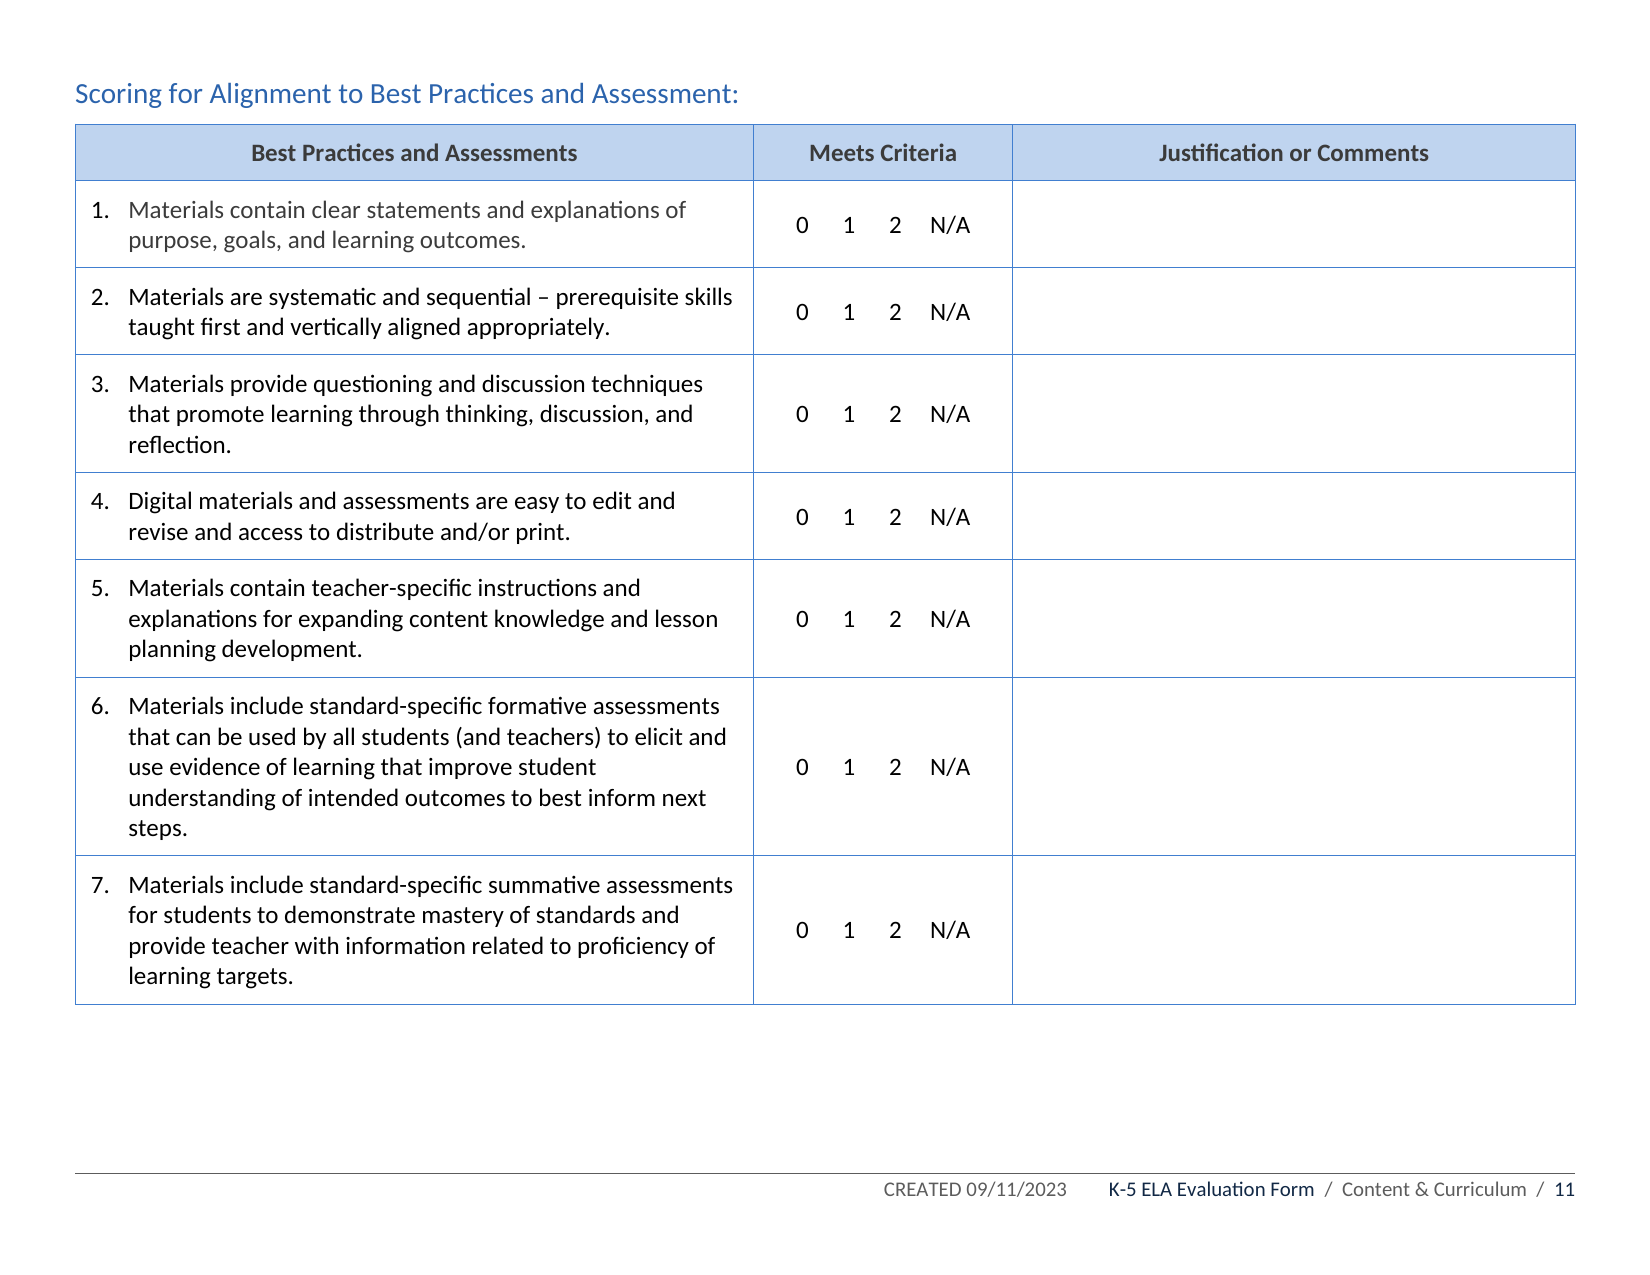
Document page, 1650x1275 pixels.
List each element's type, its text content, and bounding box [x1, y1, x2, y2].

table_header Meets Criteria [754, 125, 1012, 180]
table_cell [1013, 856, 1575, 1003]
table_header Best Practices and Assessments [76, 125, 753, 180]
table_cell 0 1 2 N/A [754, 268, 1012, 354]
table_cell Materials contain teacher-specific instructions and explanations for expanding content knowledge and lesson planning development. [76, 560, 753, 677]
table_cell 0 1 2 N/A [754, 678, 1012, 855]
table_cell Materials contain clear statements and explanations of purpose, goals, and learning outcomes. [76, 181, 753, 267]
table_cell [1013, 678, 1575, 855]
table_header Justification or Comments [1013, 125, 1575, 180]
table_cell [1013, 268, 1575, 354]
table_cell 0 1 2 N/A [754, 856, 1012, 1003]
table_cell [1013, 560, 1575, 677]
table_cell [1013, 473, 1575, 559]
table_cell Materials include standard-specific summative assessments for students to demonstrate mastery of standards and provide teacher with information related to proficiency of learning targets. [76, 856, 753, 1003]
table_cell Materials provide questioning and discussion techniques that promote learning through thinking, discussion, and reflection. [76, 355, 753, 472]
table_cell [1013, 355, 1575, 472]
table_cell 0 1 2 N/A [754, 560, 1012, 677]
table_cell Materials include standard-specific formative assessments that can be used by all students (and teachers) to elicit and use evidence of learning that improve student understanding of intended outcomes to best inform next steps. [76, 678, 753, 855]
table_cell Materials are systematic and sequential – prerequisite skills taught first and vertically aligned appropriately. [76, 268, 753, 354]
table_cell 0 1 2 N/A [754, 473, 1012, 559]
table_cell [1013, 181, 1575, 267]
table_cell 0 1 2 N/A [754, 355, 1012, 472]
table_cell 0 1 2 N/A [754, 181, 1012, 267]
text Scoring for Alignment to Best Practices and Assessment: [75, 76, 1575, 111]
table_cell Digital materials and assessments are easy to edit and revise and access to distribute and/or print. [76, 473, 753, 559]
